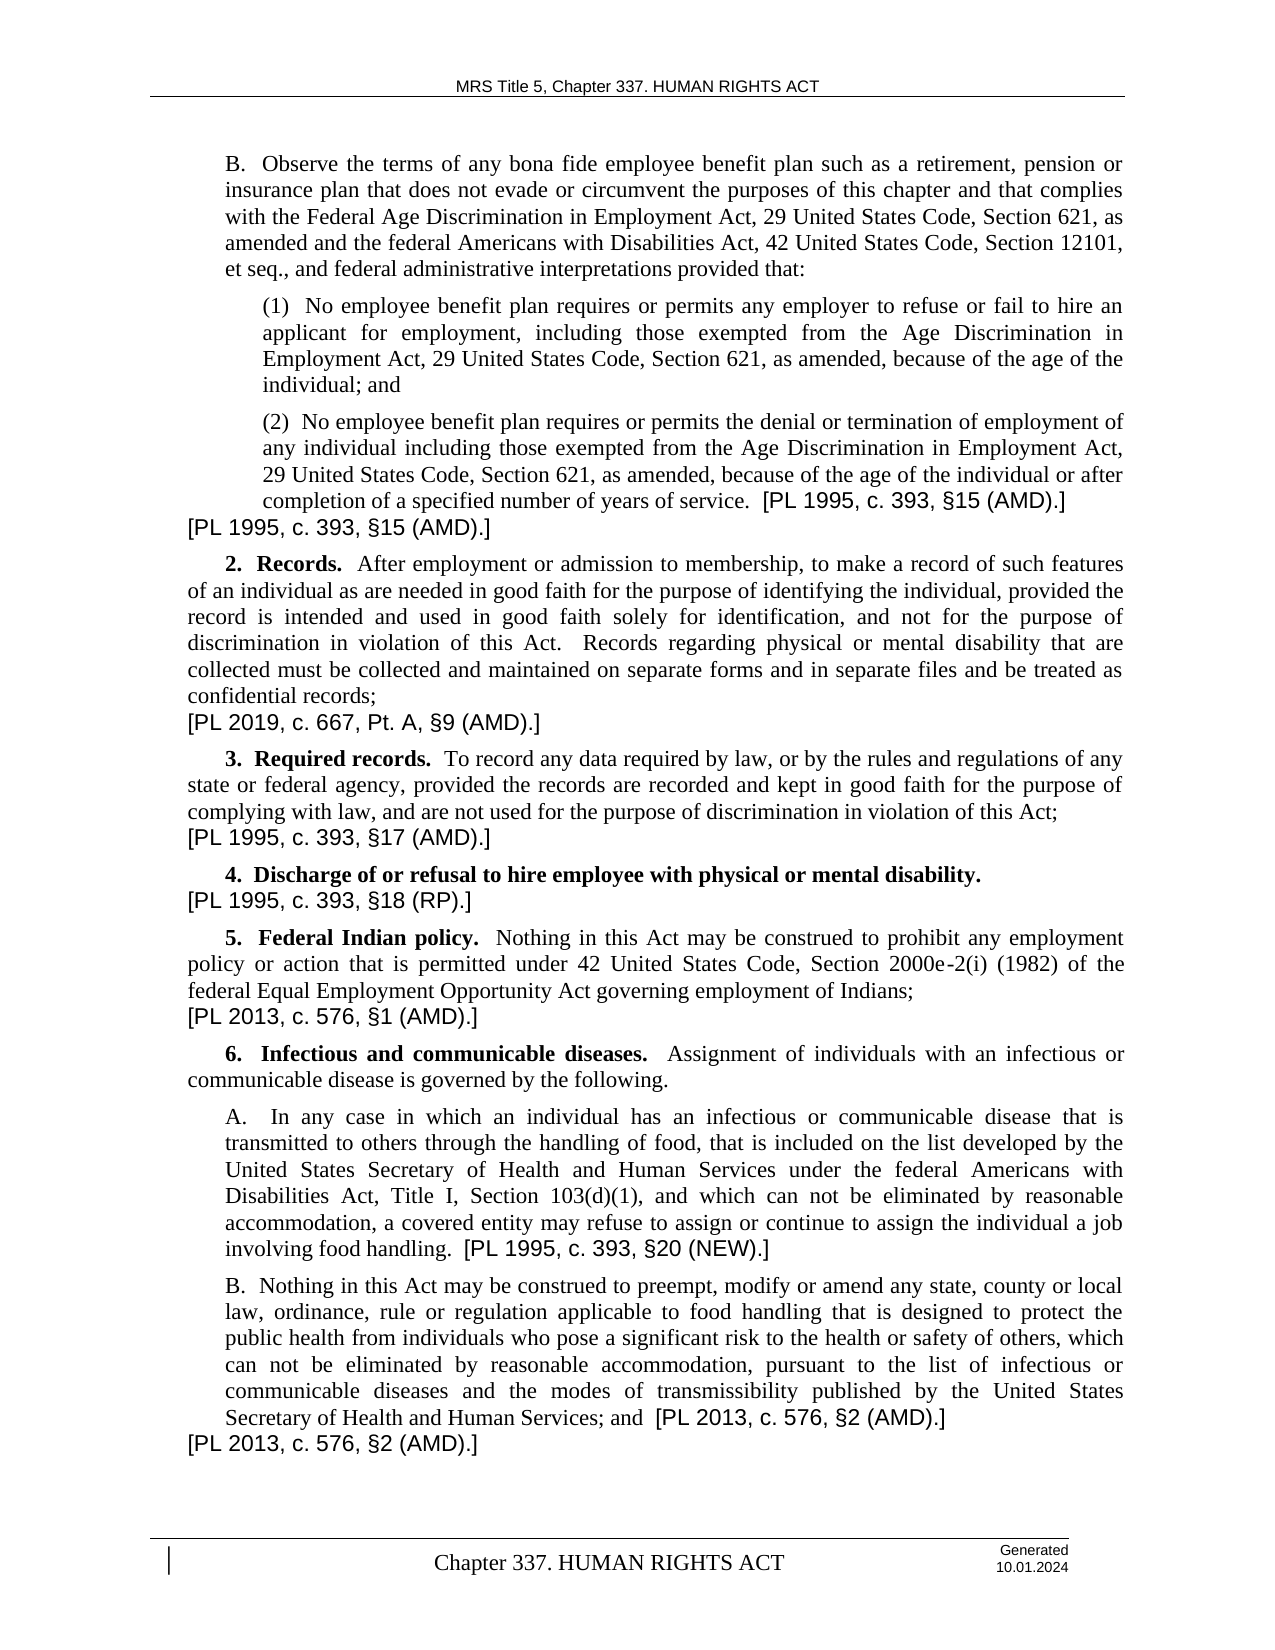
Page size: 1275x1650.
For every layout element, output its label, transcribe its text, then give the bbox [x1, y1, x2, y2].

text B. Observe the terms of any bona fide employee benefit plan such as a retirement, pension or insurance plan that does not evade or circumvent the purposes of this chapter and that complies with the Federal Age Discrimination in Employment Act, 29 United States Code, Section 621, as amended and the federal Americans with Disabilities Act, 42 United States Code, Section 12101, et seq., and federal administrative interpretations provided that: [225, 150, 1125, 282]
text 4. Discharge of or refusal to hire employee with physical or mental disability. [187, 861, 1125, 887]
text 6. Infectious and communicable diseases. Assignment of individuals with an infectious or communicable disease is governed by the following. [187, 1040, 1125, 1093]
text [PL 1995, c. 393, §15 (AMD).] [187, 513, 1125, 540]
text (1) No employee benefit plan requires or permits any employer to refuse or fail to hire an applicant for employment, including those exempted from the Age Discrimination in Employment Act, 29 United States Code, Section 621, as amended, because of the age of the individual; and [262, 292, 1125, 398]
text 2. Records. After employment or admission to membership, to make a record of such features of an individual as are needed in good faith for the purpose of identifying the individual, provided the record is intended and used in good faith solely for identification, and not for the purpose of discrimination in violation of this Act. Records regarding physical or mental disability that are collected must be collected and maintained on separate forms and in separate files and be treated as confidential records; [187, 550, 1125, 708]
text [PL 2013, c. 576, §1 (AMD).] [187, 1003, 1125, 1029]
text [PL 1995, c. 393, §18 (RP).] [187, 887, 1125, 914]
text A. In any case in which an individual has an infectious or communicable disease that is transmitted to others through the handling of food, that is included on the list developed by the United States Secretary of Health and Human Services under the federal Americans with Disabilities Act, Title I, Section 103(d)(1), and which can not be eliminated by reasonable accommodation, a covered entity may refuse to assign or continue to assign the individual a job involving food handling. [PL 1995, c. 393, §20 (NEW).] [225, 1103, 1125, 1261]
text [PL 2013, c. 576, §2 (AMD).] [187, 1430, 1125, 1456]
text [PL 2019, c. 667, Pt. A, §9 (AMD).] [187, 708, 1125, 735]
text B. Nothing in this Act may be construed to preempt, modify or amend any state, county or local law, ordinance, rule or regulation applicable to food handling that is designed to protect the public health from individuals who pose a significant risk to the health or safety of others, which can not be eliminated by reasonable accommodation, pursuant to the list of infectious or communicable diseases and the modes of transmissibility published by the United States Secretary of Health and Human Services; and [PL 2013, c. 576, §2 (AMD).] [225, 1272, 1125, 1430]
text 3. Required records. To record any data required by law, or by the rules and regulations of any state or federal agency, provided the records are recorded and kept in good faith for the purpose of complying with law, and are not used for the purpose of discrimination in violation of this Act; [187, 745, 1125, 824]
text (2) No employee benefit plan requires or permits the denial or termination of employment of any individual including those exempted from the Age Discrimination in Employment Act, 29 United States Code, Section 621, as amended, because of the age of the individual or after completion of a specified number of years of service. [PL 1995, c. 393, §15 (AMD).] [262, 408, 1125, 513]
text [PL 1995, c. 393, §17 (AMD).] [187, 824, 1125, 851]
text 5. Federal Indian policy. Nothing in this Act may be construed to prohibit any employment policy or action that is permitted under 42 United States Code, Section 2000e‑2(i) (1982) of the federal Equal Employment Opportunity Act governing employment of Indians; [187, 924, 1125, 1003]
